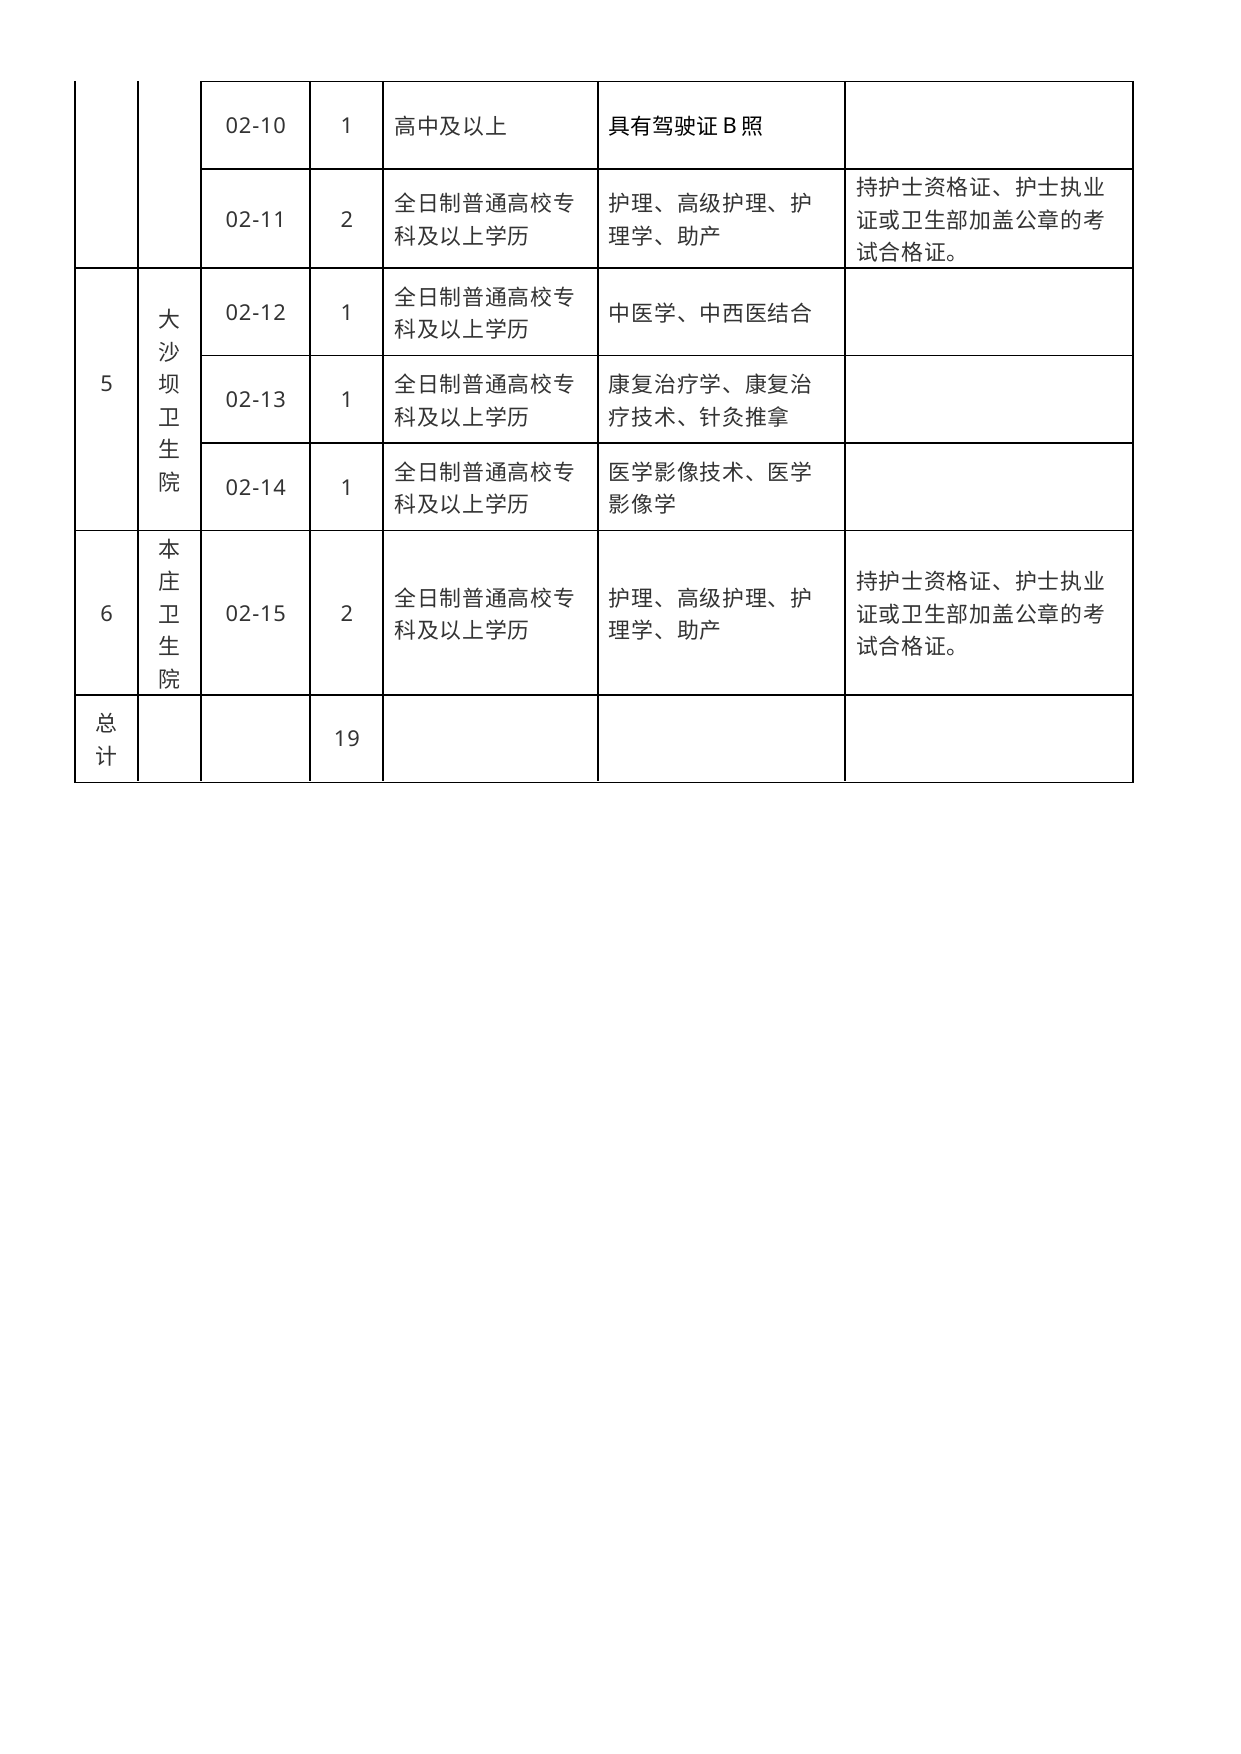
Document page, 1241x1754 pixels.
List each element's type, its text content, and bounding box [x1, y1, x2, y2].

table_cell 19 [311, 696, 382, 781]
table_cell 持护士资格证、护士执业证或卫生部加盖公章的考试合格证。 [846, 531, 1132, 694]
table_cell 2 [311, 170, 382, 267]
table_cell 康复治疗学、康复治疗技术、针灸推拿 [599, 356, 844, 442]
table_cell [139, 168, 200, 267]
table_cell 02-11 [202, 170, 309, 267]
table_cell 02-15 [202, 531, 309, 694]
table_cell 护理、高级护理、护理学、助产 [599, 170, 844, 267]
table_cell 02-14 [202, 444, 309, 530]
table_cell 全日制普通高校专科及以上学历 [384, 356, 597, 442]
table_cell 1 [311, 269, 382, 355]
table_cell [846, 696, 1132, 781]
table_cell 5 [76, 269, 137, 530]
table_cell [76, 168, 137, 267]
table_cell [846, 269, 1132, 355]
table_cell [846, 444, 1132, 530]
table_cell [384, 696, 597, 781]
table_cell 全日制普通高校专科及以上学历 [384, 170, 597, 267]
table_cell 全日制普通高校专科及以上学历 [384, 444, 597, 530]
table_cell 6 [76, 531, 137, 694]
table_cell 具有驾驶证B照 [599, 82, 844, 168]
table_cell 全日制普通高校专科及以上学历 [384, 269, 597, 355]
table_cell [846, 82, 1132, 168]
table_cell 中医学、中西医结合 [599, 269, 844, 355]
table_cell 02-12 [202, 269, 309, 355]
table_cell 医学影像技术、医学影像学 [599, 444, 844, 530]
table_cell [202, 696, 309, 781]
table_cell 持护士资格证、护士执业证或卫生部加盖公章的考试合格证。 [846, 170, 1132, 267]
table_cell 高中及以上 [384, 82, 597, 168]
table_cell 护理、高级护理、护理学、助产 [599, 531, 844, 694]
table_cell 1 [311, 444, 382, 530]
table_cell 2 [311, 531, 382, 694]
table_cell [846, 356, 1132, 442]
table_cell 全日制普通高校专科及以上学历 [384, 531, 597, 694]
table_cell 总计 [76, 696, 137, 781]
table_cell 02-10 [202, 82, 309, 168]
table_cell 1 [311, 82, 382, 168]
table_cell 大沙坝卫生院 [139, 269, 200, 530]
table_cell [139, 696, 200, 781]
table_cell 1 [311, 356, 382, 442]
table_cell [599, 696, 844, 781]
table_cell 本庄卫生院 [139, 531, 200, 694]
table_cell 02-13 [202, 356, 309, 442]
